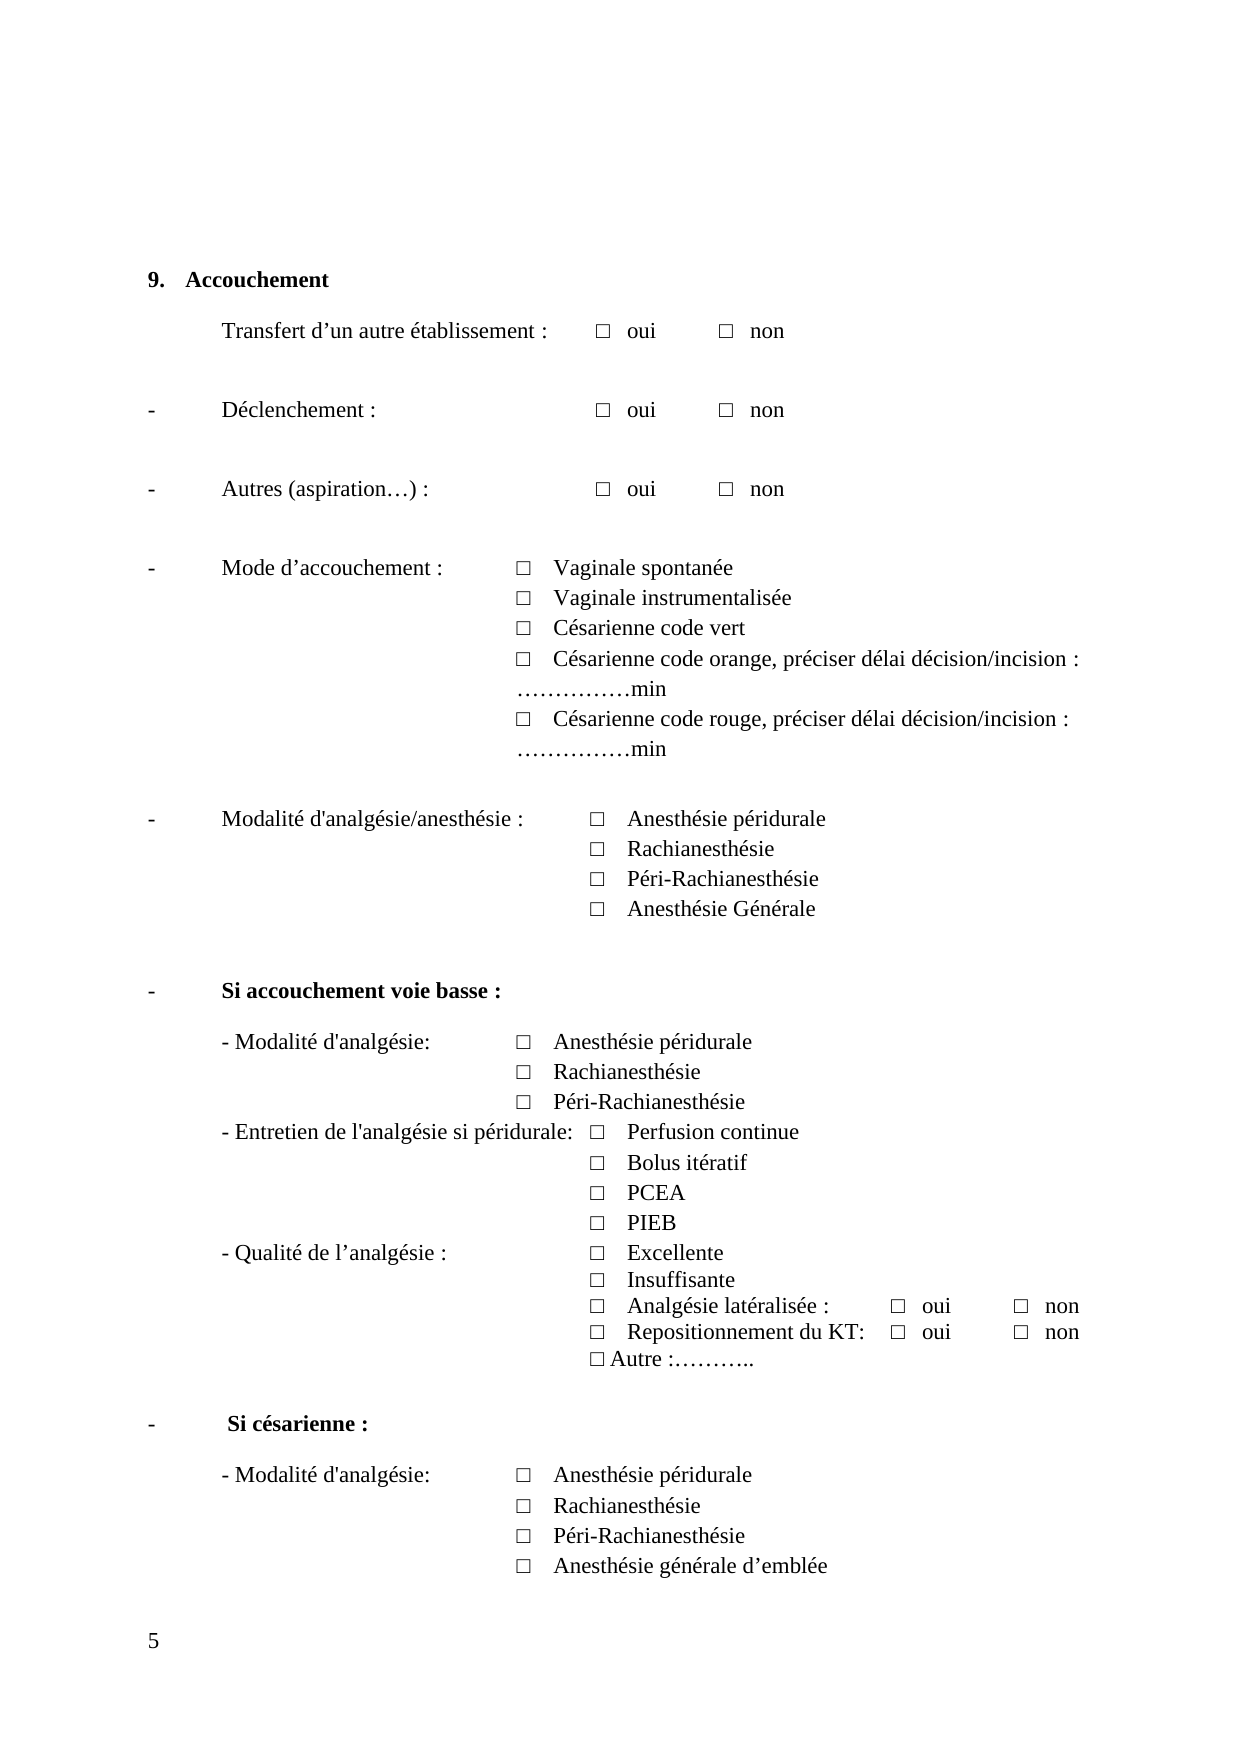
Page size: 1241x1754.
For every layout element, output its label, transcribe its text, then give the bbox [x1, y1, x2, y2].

text - Modalité d'analgésie: □ Anesthésie péridurale □ Rachianesthésie [148, 1462, 1093, 1518]
subtitle Accouchement [148, 266, 1093, 292]
text - Si accouchement voie basse : [148, 977, 1093, 1003]
text □ Péri-Rachianesthésie [148, 865, 1093, 892]
text □ Autre :……….. [516, 1345, 1093, 1371]
text - Autres (aspiration…) : □ oui □ non [148, 475, 1093, 501]
text □ Insuffisante [148, 1266, 1093, 1292]
text □ Anesthésie Générale [516, 896, 1093, 922]
text □ Césarienne code vert [148, 614, 1093, 641]
text □ Analgésie latéralisée : □ oui □ non [516, 1292, 1093, 1318]
text Transfert d’un autre établissement : □ oui □ non [148, 317, 1093, 343]
text - Si césarienne : [148, 1411, 1093, 1437]
text - Déclenchement : □ oui □ non [148, 396, 1093, 422]
text - Entretien de l'analgésie si péridurale: □ Perfusion continue [148, 1118, 1093, 1145]
text □ PIEB [148, 1209, 1093, 1235]
text □ Césarienne code rouge, préciser délai décision/incision :……………min [516, 705, 1093, 762]
text - Mode d’accouchement : □ Vaginale spontanée □ Vaginale instrumentalisée [148, 554, 1093, 611]
text □ Bolus itératif □ PCEA [516, 1149, 1093, 1205]
text - Modalité d'analgésie: □ Anesthésie péridurale □ Rachianesthésie [148, 1028, 1093, 1084]
text - Modalité d'analgésie/anesthésie : □ Anesthésie péridurale □ Rachianesthésie [148, 805, 1093, 861]
text □ Péri-Rachianesthésie [148, 1522, 1093, 1548]
text □ Repositionnement du KT: □ oui □ non [148, 1318, 1093, 1345]
text - Qualité de l’analgésie : □ Excellente [148, 1239, 1093, 1266]
text □ Péri-Rachianesthésie [148, 1088, 1093, 1114]
text □ Césarienne code orange, préciser délai décision/incision :……………min [516, 644, 1093, 701]
text □ Anesthésie générale d’emblée [443, 1552, 1093, 1578]
